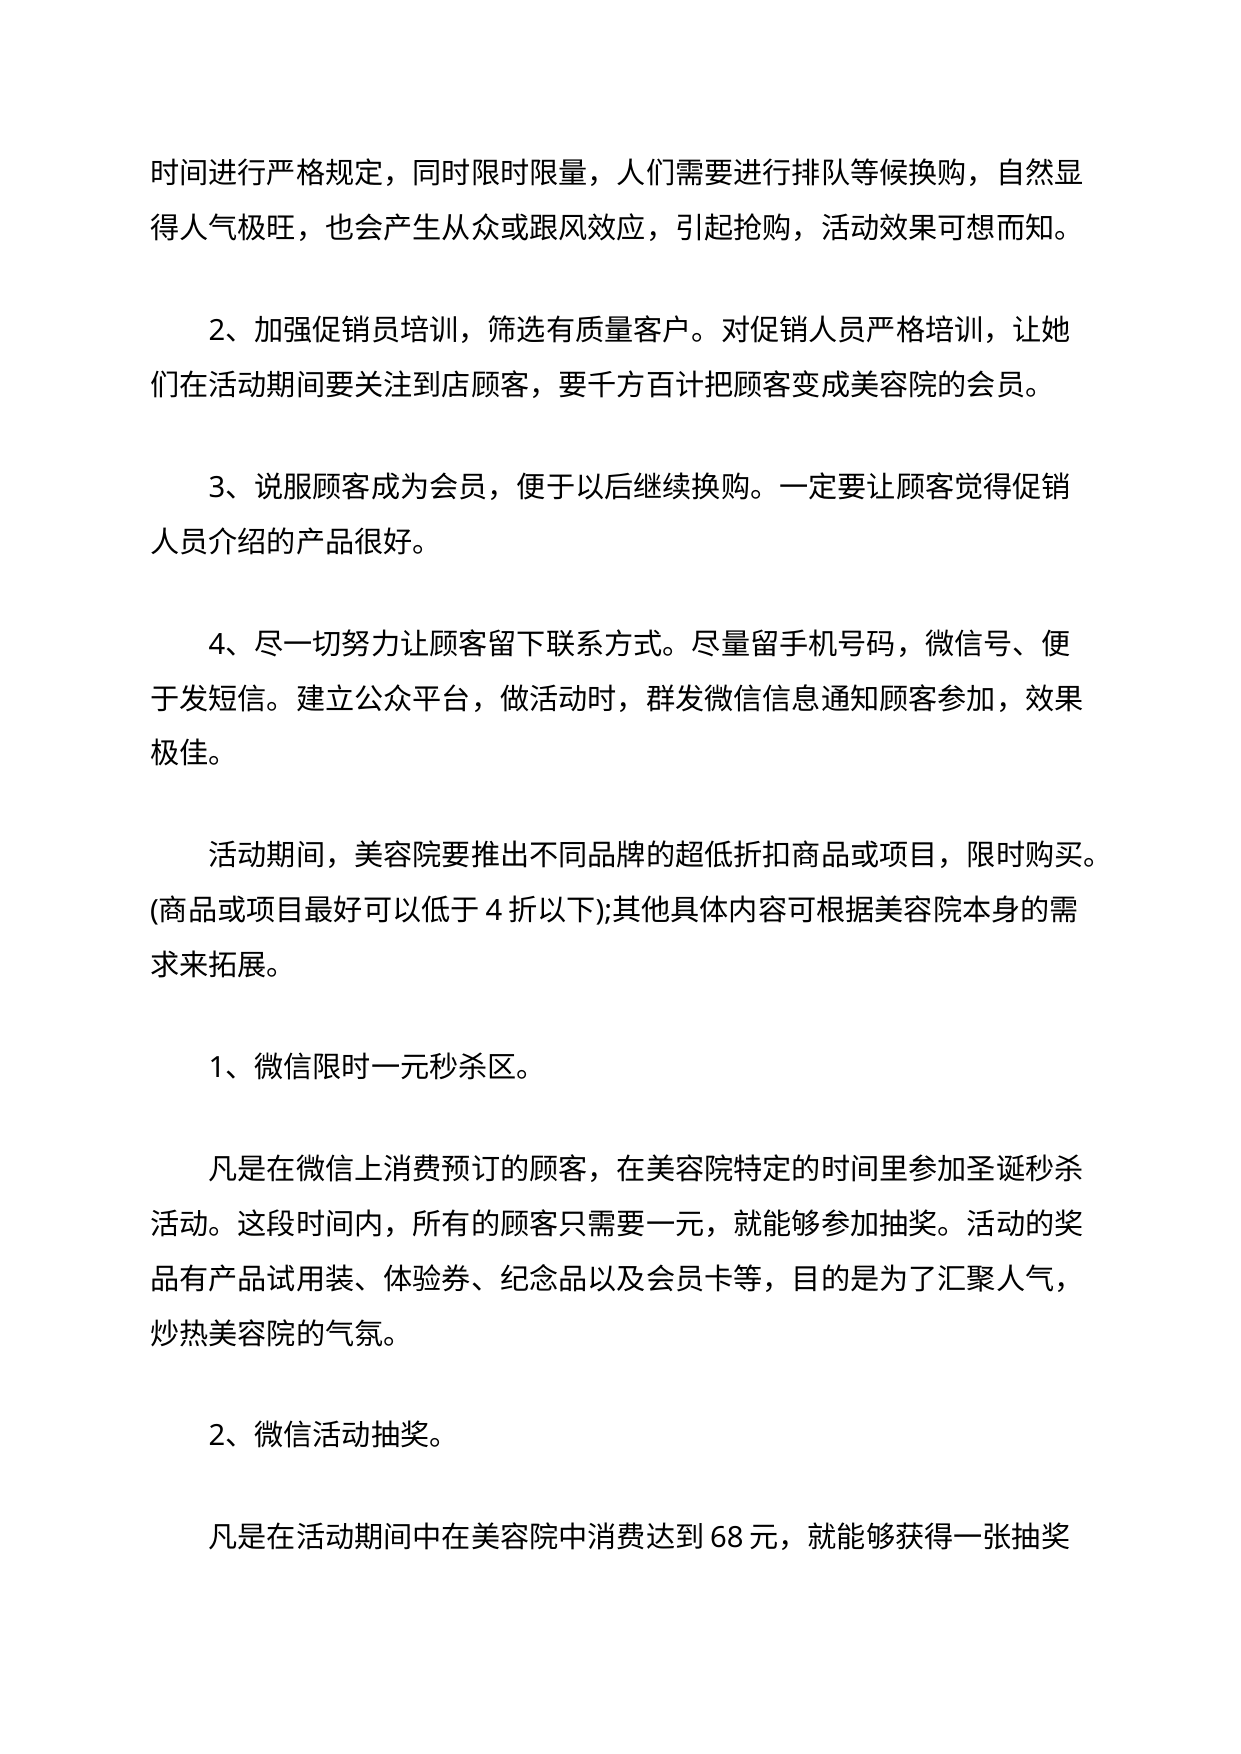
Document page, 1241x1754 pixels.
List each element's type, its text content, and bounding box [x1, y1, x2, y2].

text 1、微信限时一元秒杀区。 [150, 1043, 1090, 1086]
text 活动期间，美容院要推出不同品牌的超低折扣商品或项目，限时购买。(商品或项目最好可以低于4折以下);其他具体内容可根据美容院本身的需求来拓展。 [150, 832, 1090, 984]
text 4、尽一切努力让顾客留下联系方式。尽量留手机号码，微信号、便于发短信。建立公众平台，做活动时，群发微信信息通知顾客参加，效果极佳。 [150, 620, 1090, 772]
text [150, 150, 1090, 247]
text 凡是在微信上消费预订的顾客，在美容院特定的时间里参加圣诞秒杀活动。这段时间内，所有的顾客只需要一元，就能够参加抽奖。活动的奖品有产品试用装、体验券、纪念品以及会员卡等，目的是为了汇聚人气，炒热美容院的气氛。 [150, 1146, 1090, 1352]
text 2、微信活动抽奖。 [150, 1412, 1090, 1454]
text 3、说服顾客成为会员，便于以后继续换购。一定要让顾客觉得促销人员介绍的产品很好。 [150, 463, 1090, 561]
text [150, 1514, 1090, 1556]
text 2、加强促销员培训，筛选有质量客户。对促销人员严格培训，让她们在活动期间要关注到店顾客，要千方百计把顾客变成美容院的会员。 [150, 307, 1090, 404]
